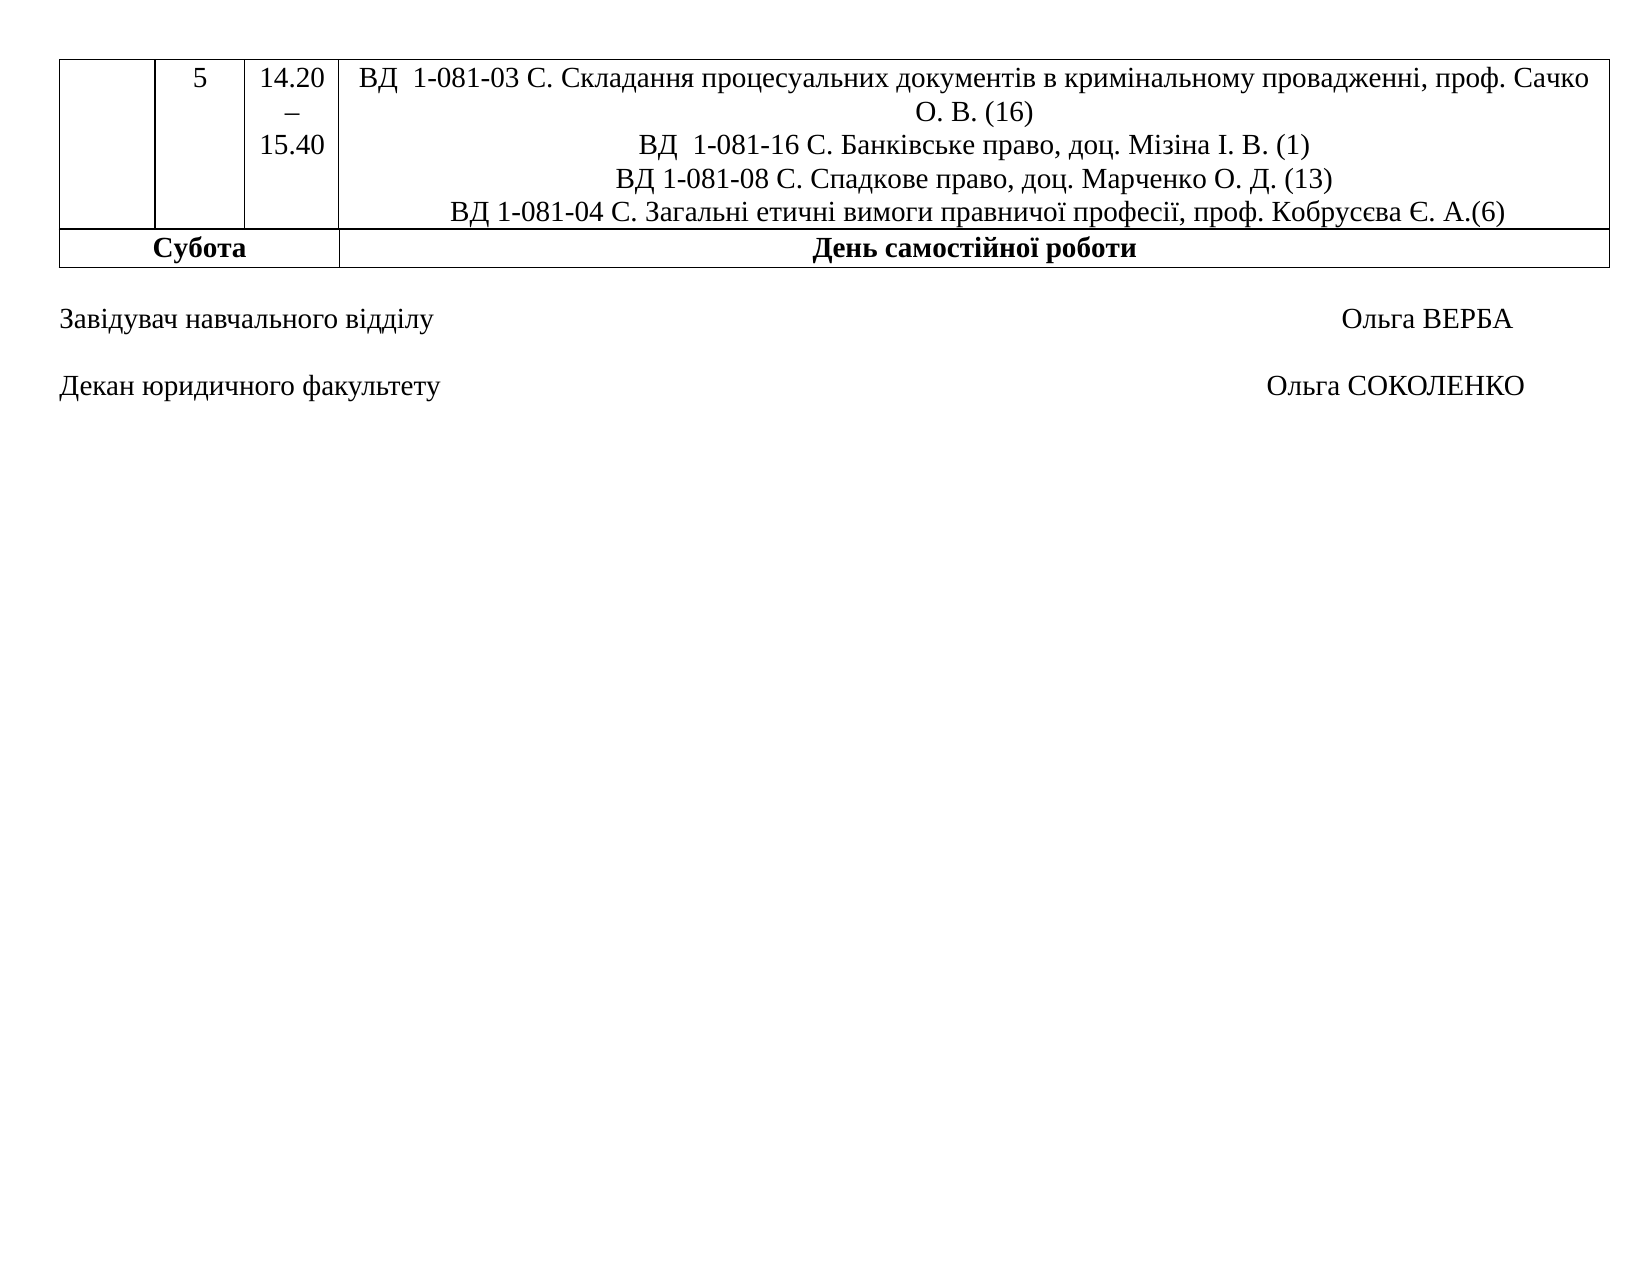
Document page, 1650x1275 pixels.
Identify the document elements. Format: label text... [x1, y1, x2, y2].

table_cell 5 [156, 60, 244, 228]
table_header Субота [60, 230, 339, 267]
table_cell ВД 1-081-03 С. Складання процесуальних документів в кримінальному провадженні, проф. Сачко О. В. (16) ВД 1-081-16 С. Банківське право, доц. Мізіна І. В. (1) ВД 1-081-08 С. Спадкове право, доц. Марченко О. Д. (13) ВД 1-081-04 С. Загальні етичні вимоги правничої професії, проф. Кобрусєва Є. А.(6) [339, 60, 1609, 228]
table_header День самостійної роботи [340, 230, 1609, 267]
table_cell 14.20 – 15.40 [245, 60, 338, 228]
text Завідувач навчального відділу Ольга ВЕРБА [59, 301, 1591, 335]
text Декан юридичного факультету Ольга СОКОЛЕНКО [59, 368, 1591, 402]
